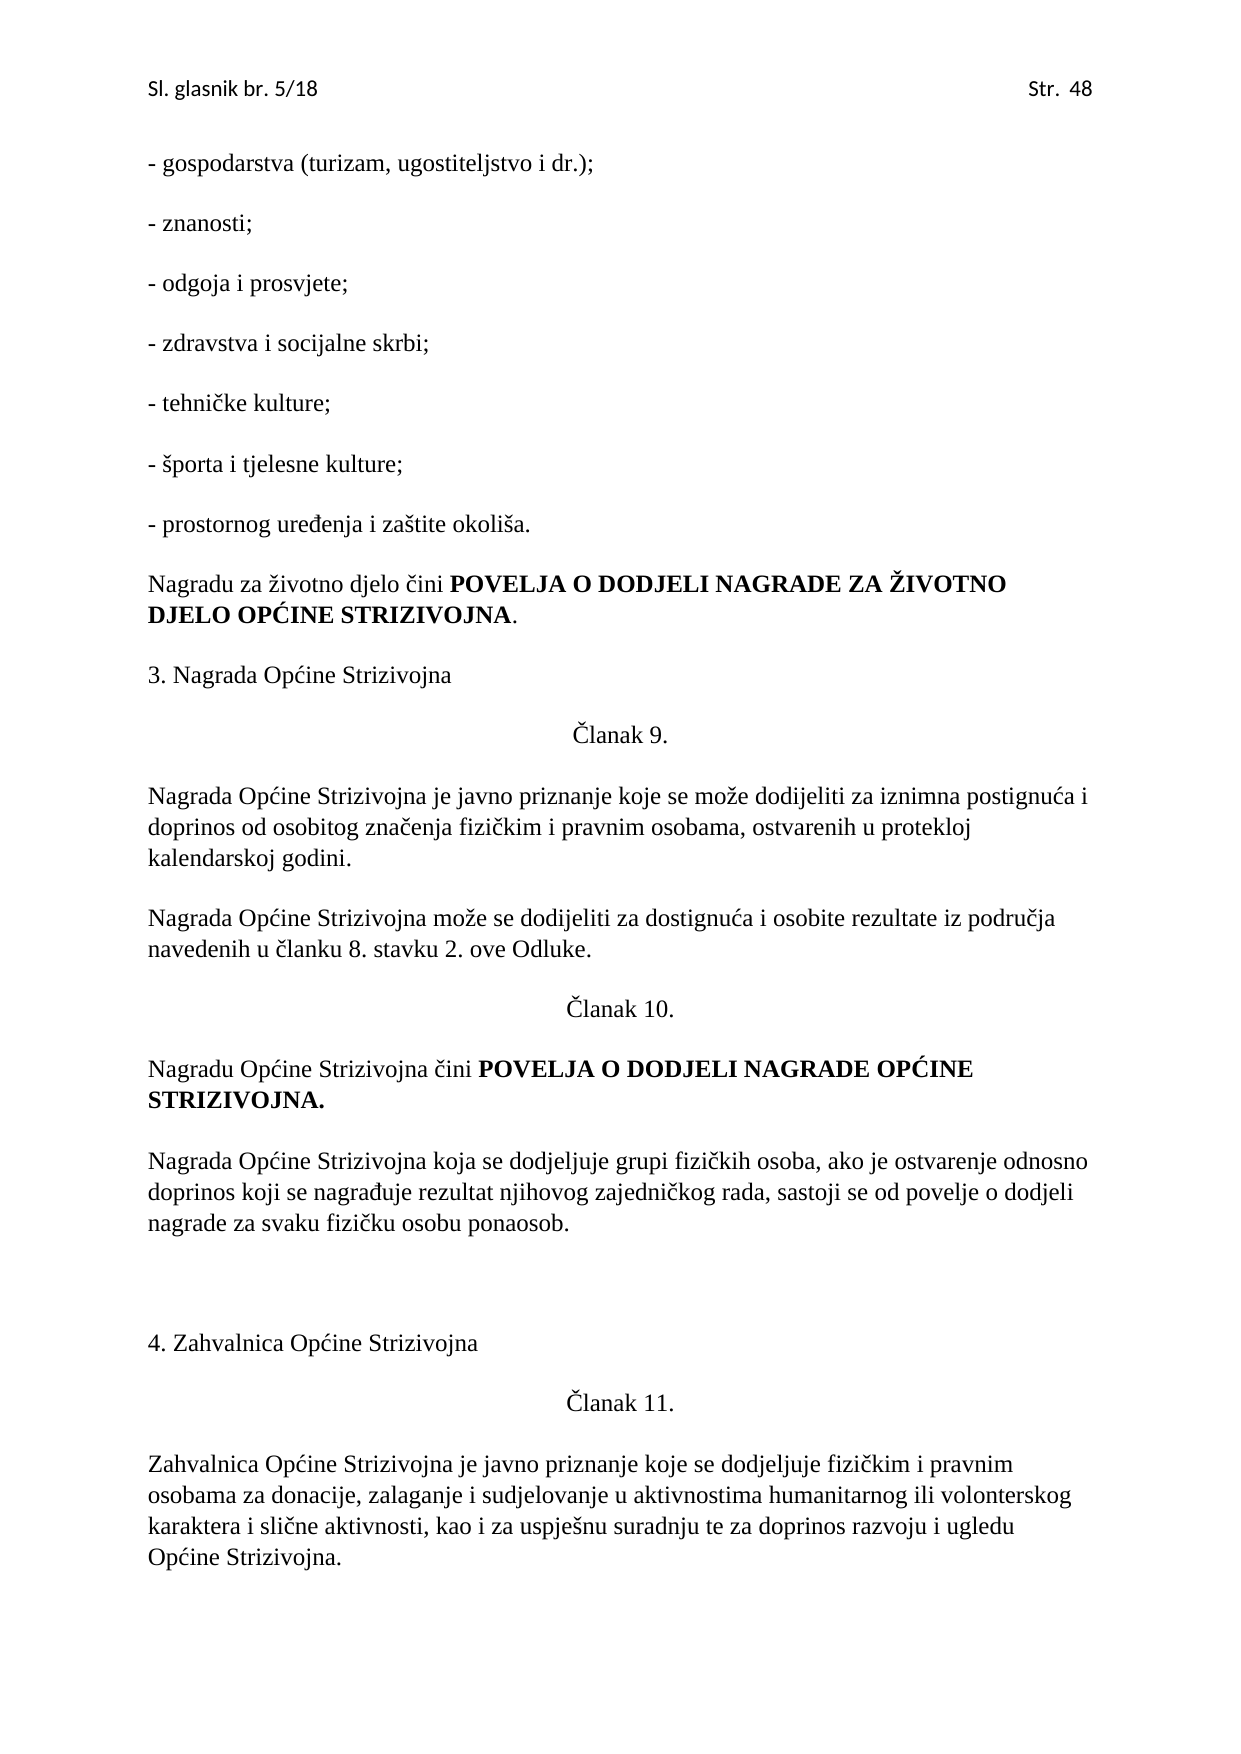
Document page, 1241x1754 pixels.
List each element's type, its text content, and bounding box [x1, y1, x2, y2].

text - znanosti; [148, 208, 1093, 237]
text Zahvalnica Općine Strizivojna je javno priznanje koje se dodjeljuje fizičkim i pravnim osobama za donacije, zalaganje i sudjelovanje u aktivnostima humanitarnog ili volonterskog karaktera i slične aktivnosti, kao i za uspješnu suradnju te za doprinos razvoju i ugledu Općine Strizivojna. [148, 1449, 1093, 1571]
text Članak 9. [148, 721, 1093, 749]
text Nagradu Općine Strizivojna čini POVELJA O DODJELI NAGRADE OPĆINE STRIZIVOJNA. [148, 1054, 1093, 1114]
text - odgoja i prosvjete; [148, 268, 1093, 297]
text - športa i tjelesne kulture; [148, 449, 1093, 477]
text - tehničke kulture; [148, 388, 1093, 417]
text Nagrada Općine Strizivojna je javno priznanje koje se može dodijeliti za iznimna postignuća i doprinos od osobitog značenja fizičkim i pravnim osobama, ostvarenih u protekloj kalendarskoj godini. [148, 781, 1093, 872]
text - gospodarstva (turizam, ugostiteljstvo i dr.); [148, 148, 1093, 176]
text - prostornog uređenja i zaštite okoliša. [148, 509, 1093, 538]
text Članak 10. [148, 994, 1093, 1023]
text 4. Zahvalnica Općine Strizivojna [148, 1328, 1093, 1357]
text Nagradu za životno djelo čini POVELJA O DODJELI NAGRADE ZA ŽIVOTNO DJELO OPĆINE STRIZIVOJNA. [148, 569, 1093, 629]
text 3. Nagrada Općine Strizivojna [148, 660, 1093, 689]
text Nagrada Općine Strizivojna koja se dodjeljuje grupi fizičkih osoba, ako je ostvarenje odnosno doprinos koji se nagrađuje rezultat njihovog zajedničkog rada, sastoji se od povelje o dodjeli nagrade za svaku fizičku osobu ponaosob. [148, 1146, 1093, 1237]
text - zdravstva i socijalne skrbi; [148, 328, 1093, 357]
text Članak 11. [148, 1388, 1093, 1417]
text Nagrada Općine Strizivojna može se dodijeliti za dostignuća i osobite rezultate iz područja navedenih u članku 8. stavku 2. ove Odluke. [148, 903, 1093, 963]
